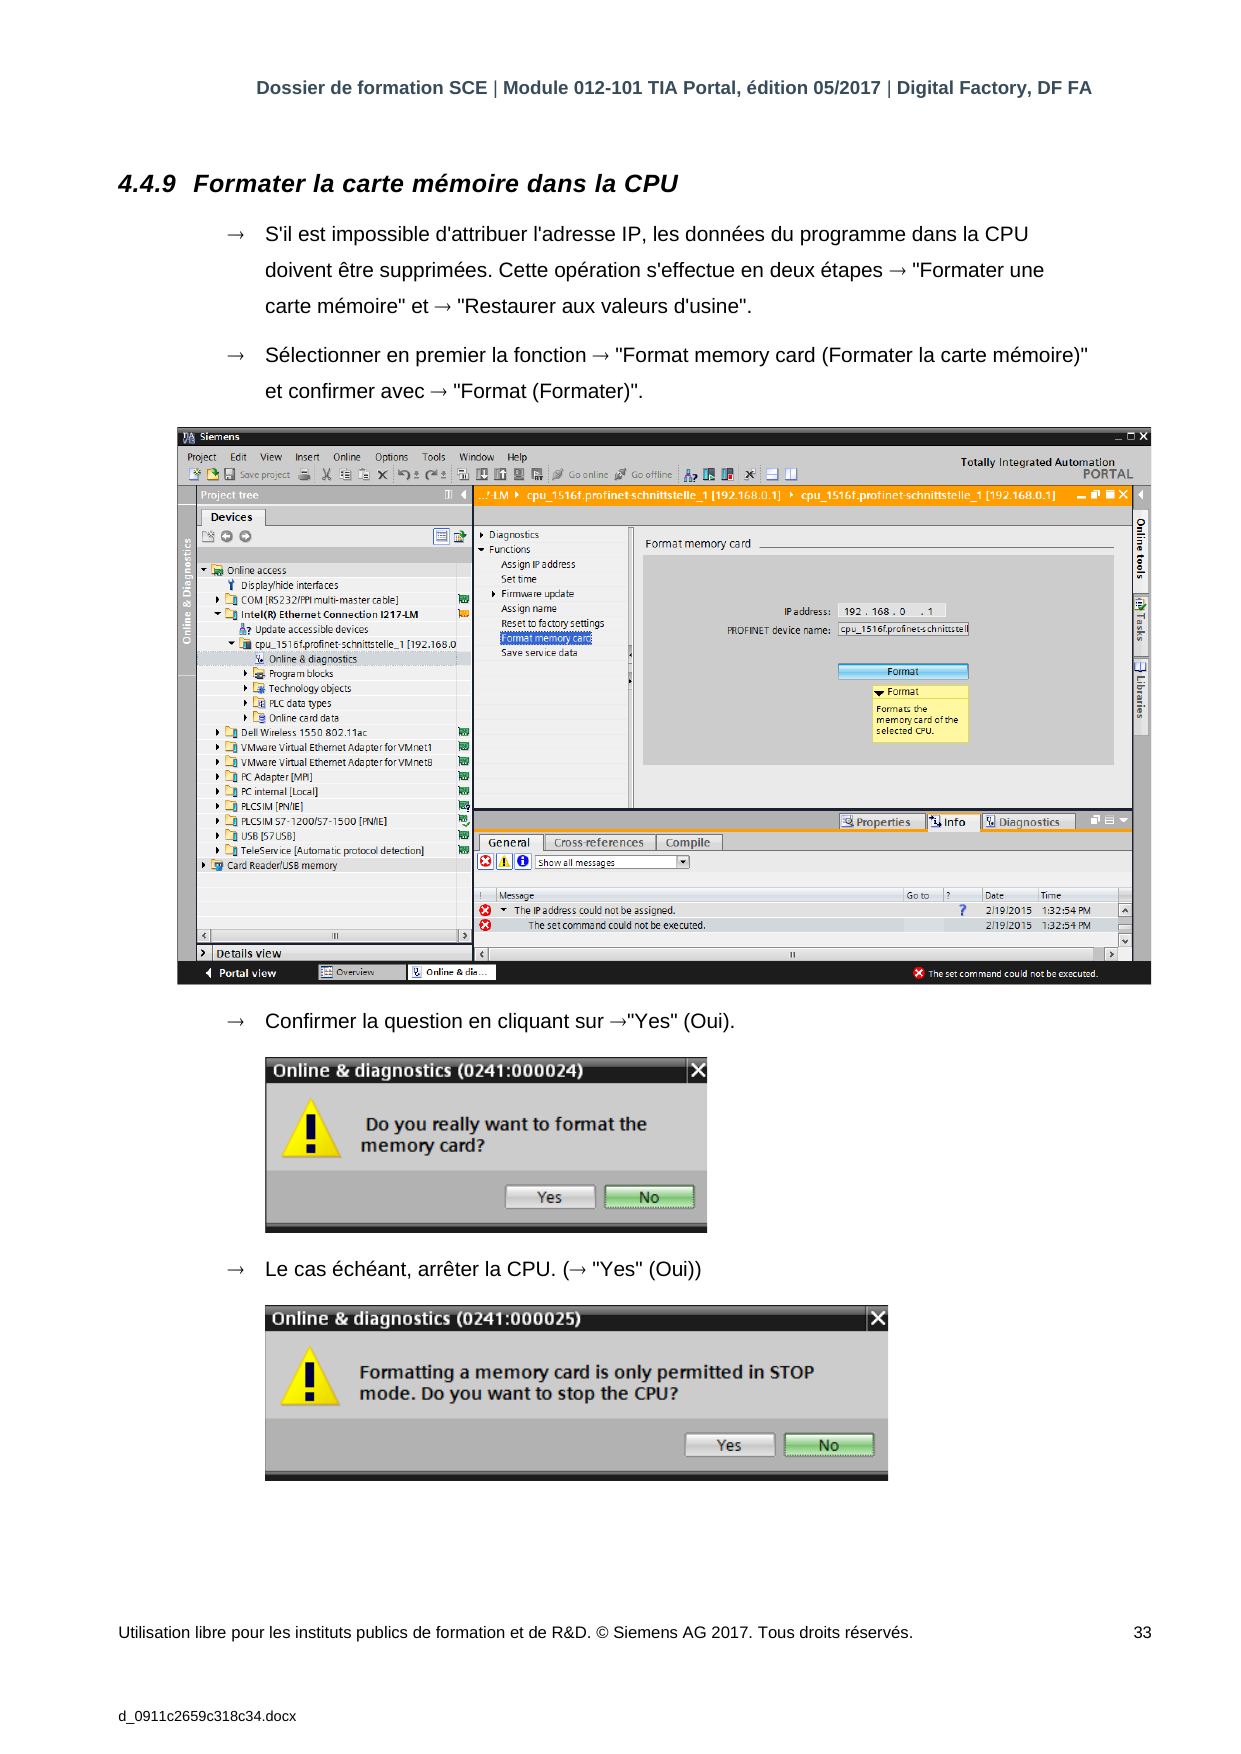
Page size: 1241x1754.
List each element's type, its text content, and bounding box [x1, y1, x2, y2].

text Sélectionner en premier la fonction "Format memory card (Formater la carte mémoire)" et confirmer avec "Format (Formater)". [227, 342, 1092, 402]
picture [177, 427, 1152, 985]
subtitle Formater la carte mémoire dans la CPU [118, 168, 1092, 197]
text Confirmer la question en cliquant sur "Yes" (Oui). [227, 1009, 1092, 1033]
picture [265, 1057, 708, 1233]
text Le cas échéant, arrêter la CPU. ( "Yes" (Oui)) [227, 1257, 1092, 1281]
text S'il est impossible d'attribuer l'adresse IP, les données du programme dans la CPU doivent être supprimées. Cette opération s'effectue en deux étapes "Formater une carte mémoire" et "Restaurer aux valeurs d'usine". [227, 222, 1092, 318]
picture [265, 1305, 889, 1481]
